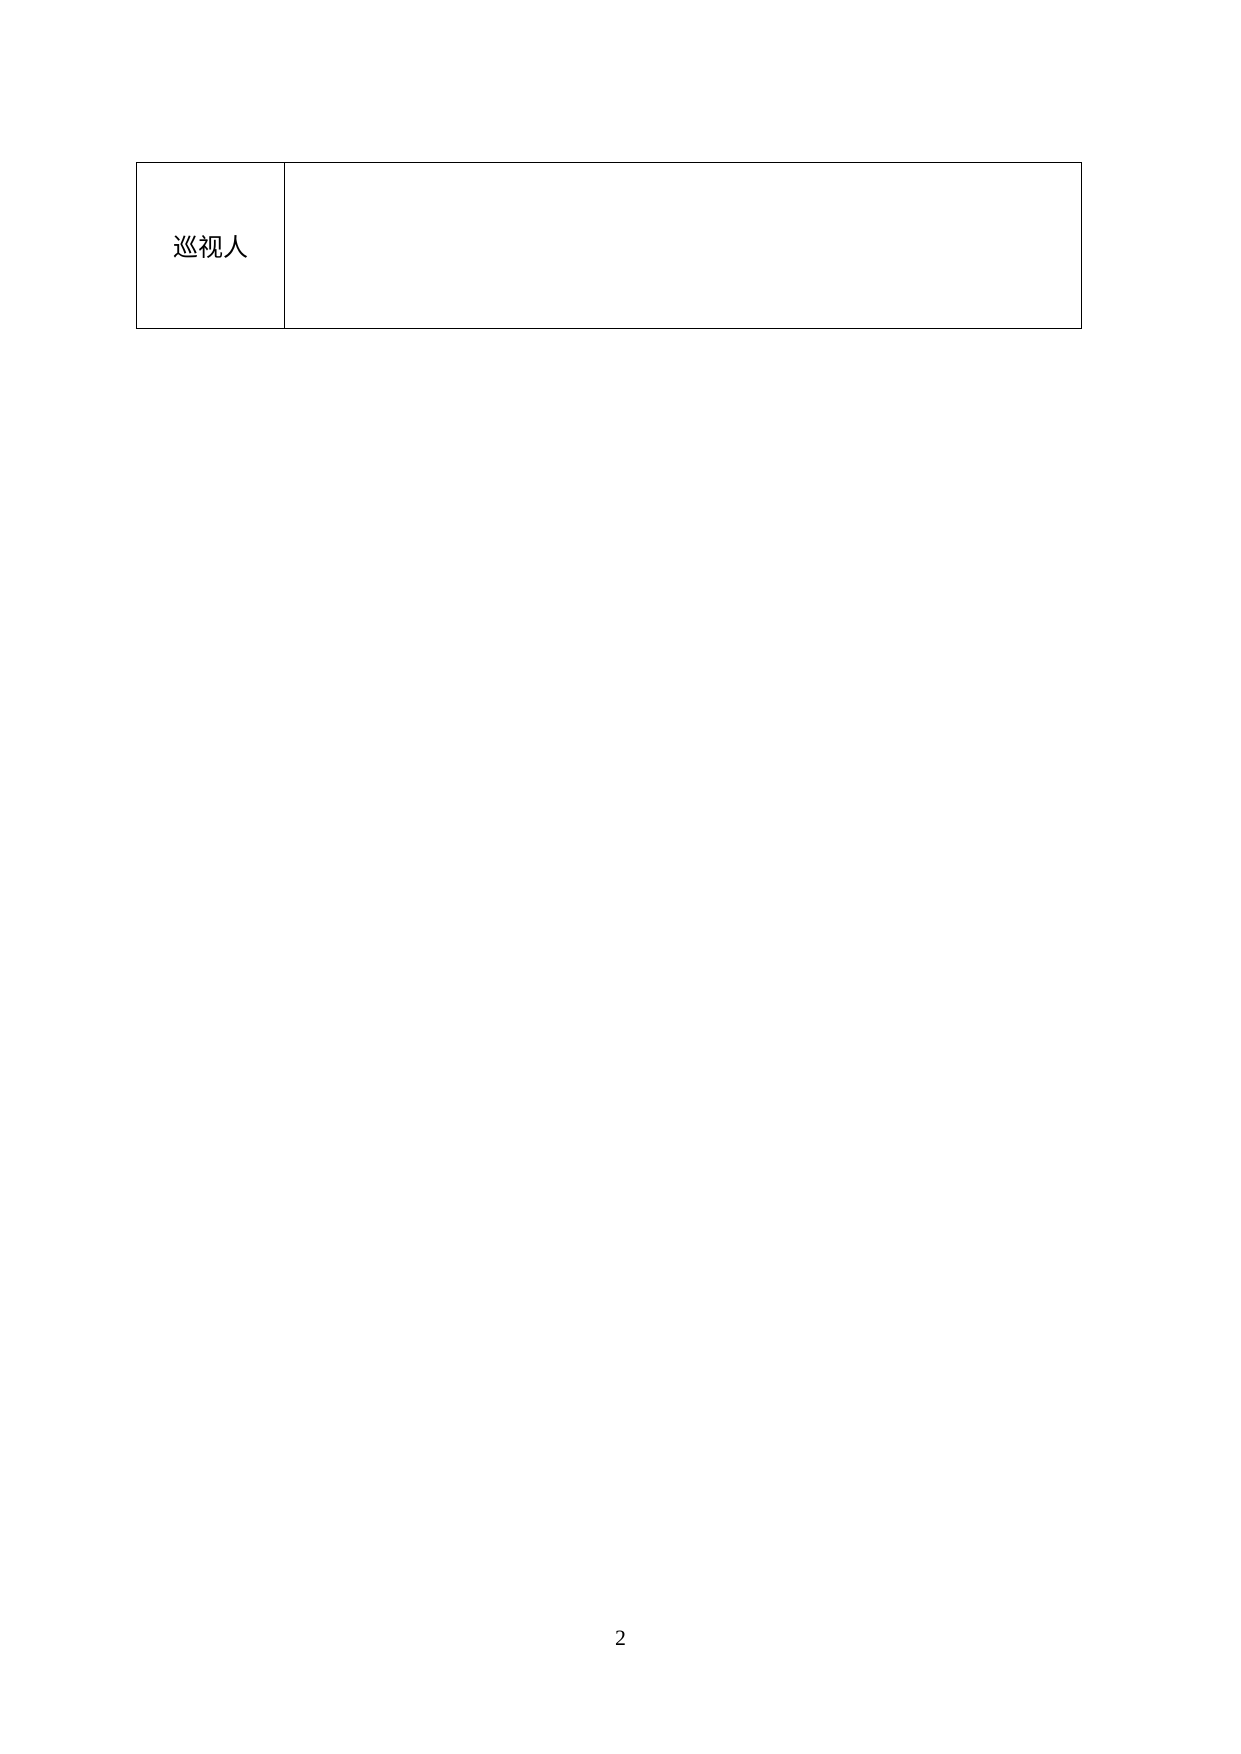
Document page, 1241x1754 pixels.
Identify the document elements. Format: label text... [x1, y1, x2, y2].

table_cell 巡视人 [137, 163, 284, 328]
table_cell [285, 163, 1081, 328]
